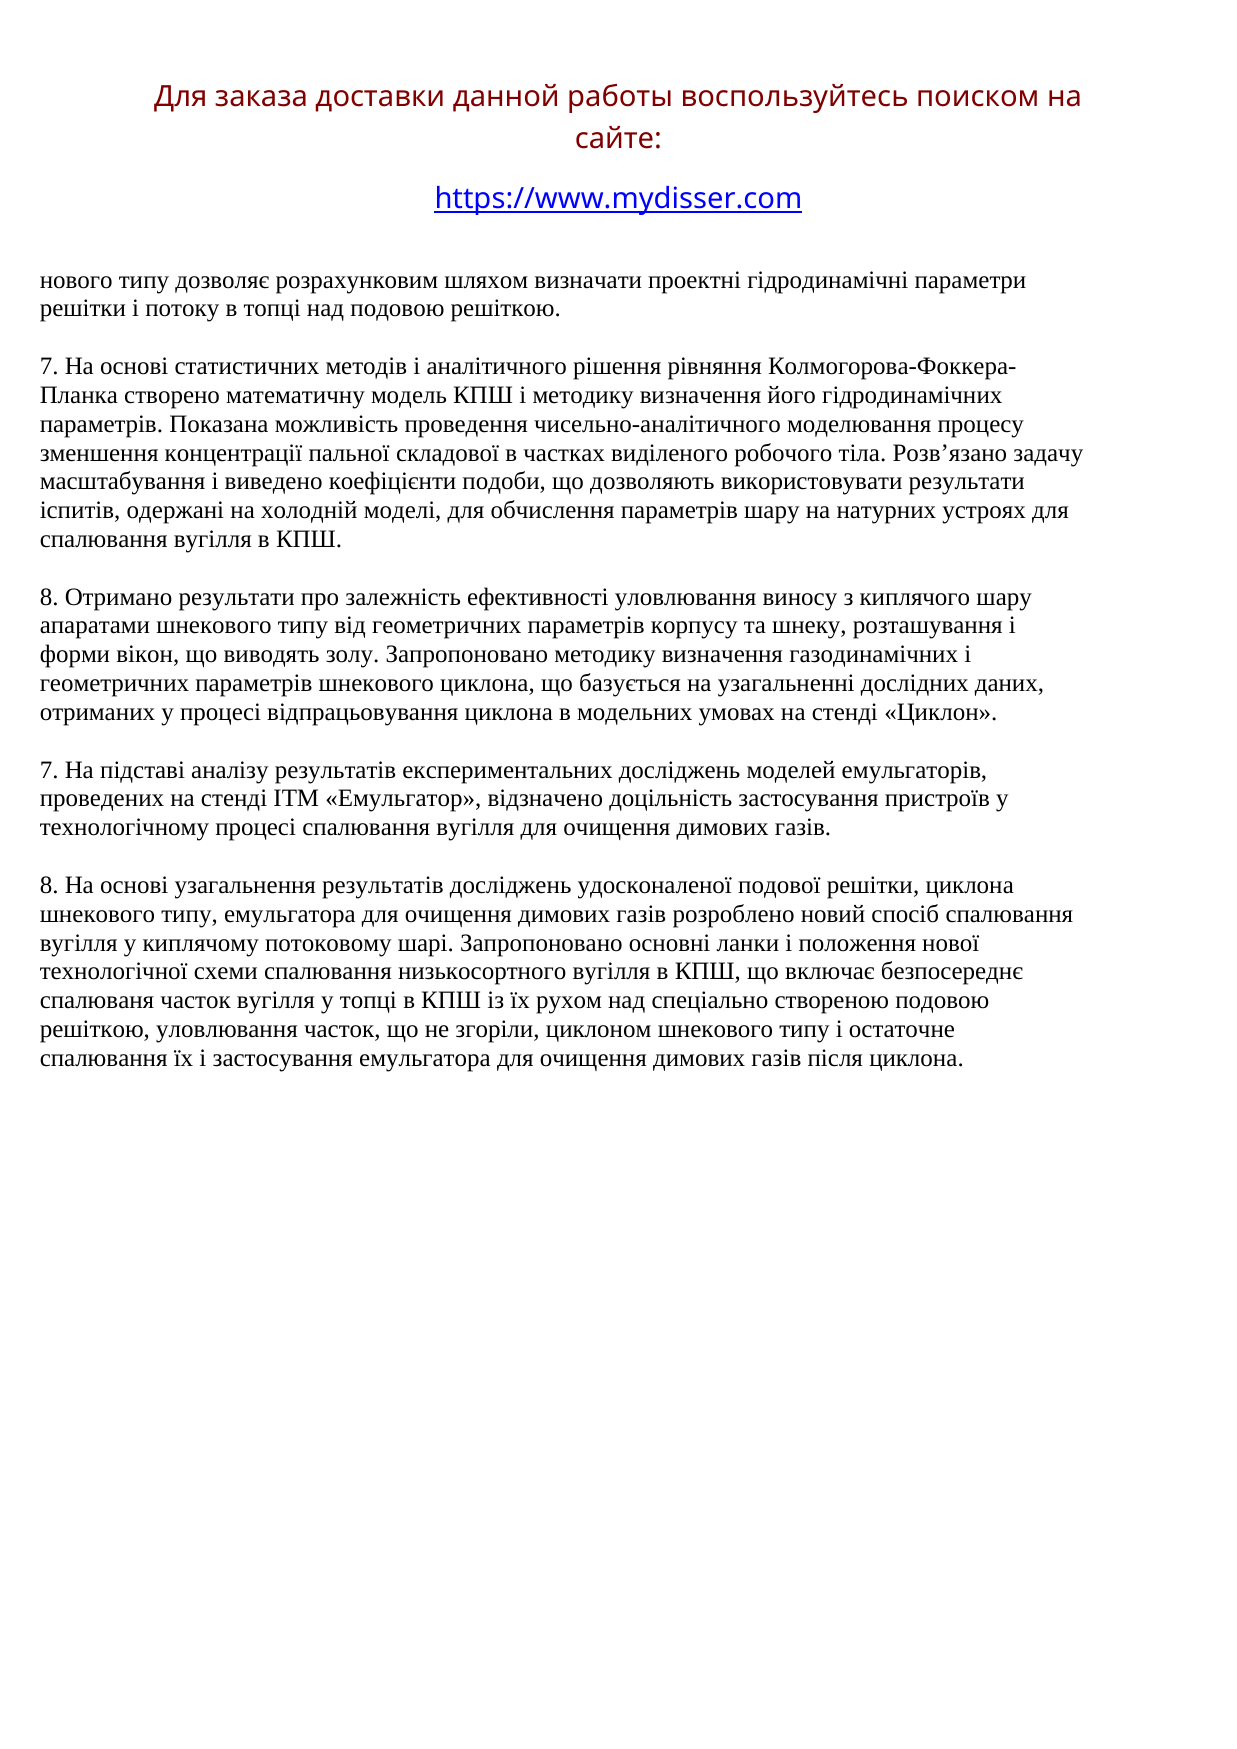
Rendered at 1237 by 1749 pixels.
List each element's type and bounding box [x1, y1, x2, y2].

table_cell [40, 236, 1086, 1071]
